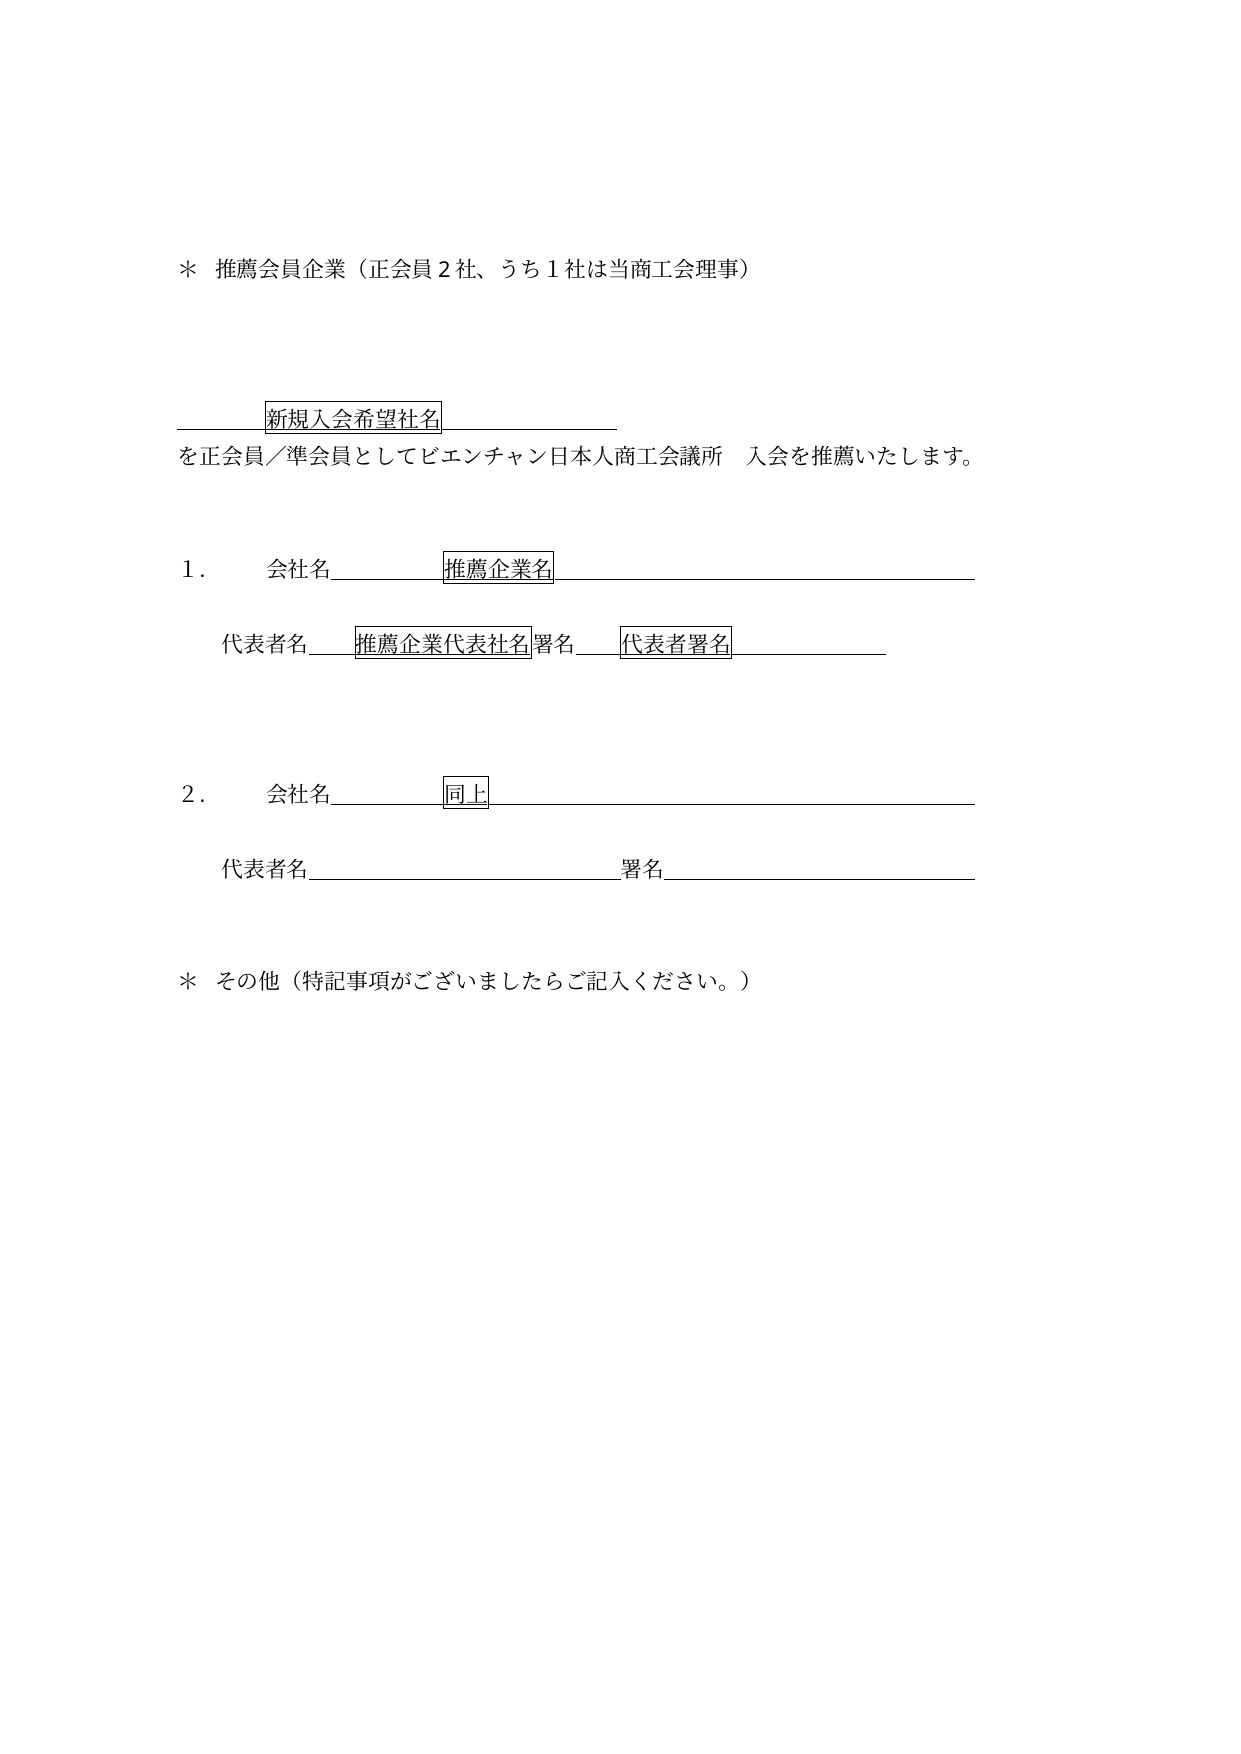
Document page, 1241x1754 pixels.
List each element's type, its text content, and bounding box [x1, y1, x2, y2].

text を正会員／準会員としてビエンチャン日本人商工会議所 入会を推薦いたします。 [177, 436, 1063, 474]
text 代表者名 推薦企業代表社名 署名 代表者署名 [177, 624, 1063, 661]
list 推薦会員企業（正会員2社、うち１社は当商工会理事） [177, 249, 1063, 286]
text 代表者名 署名 [221, 849, 1063, 886]
text 新規入会希望社名 [177, 399, 1063, 436]
list 会社名 同上 [177, 774, 1063, 811]
list 会社名 推薦企業名 [177, 549, 1063, 586]
list その他（特記事項がございましたらご記入ください。） [177, 961, 1063, 999]
